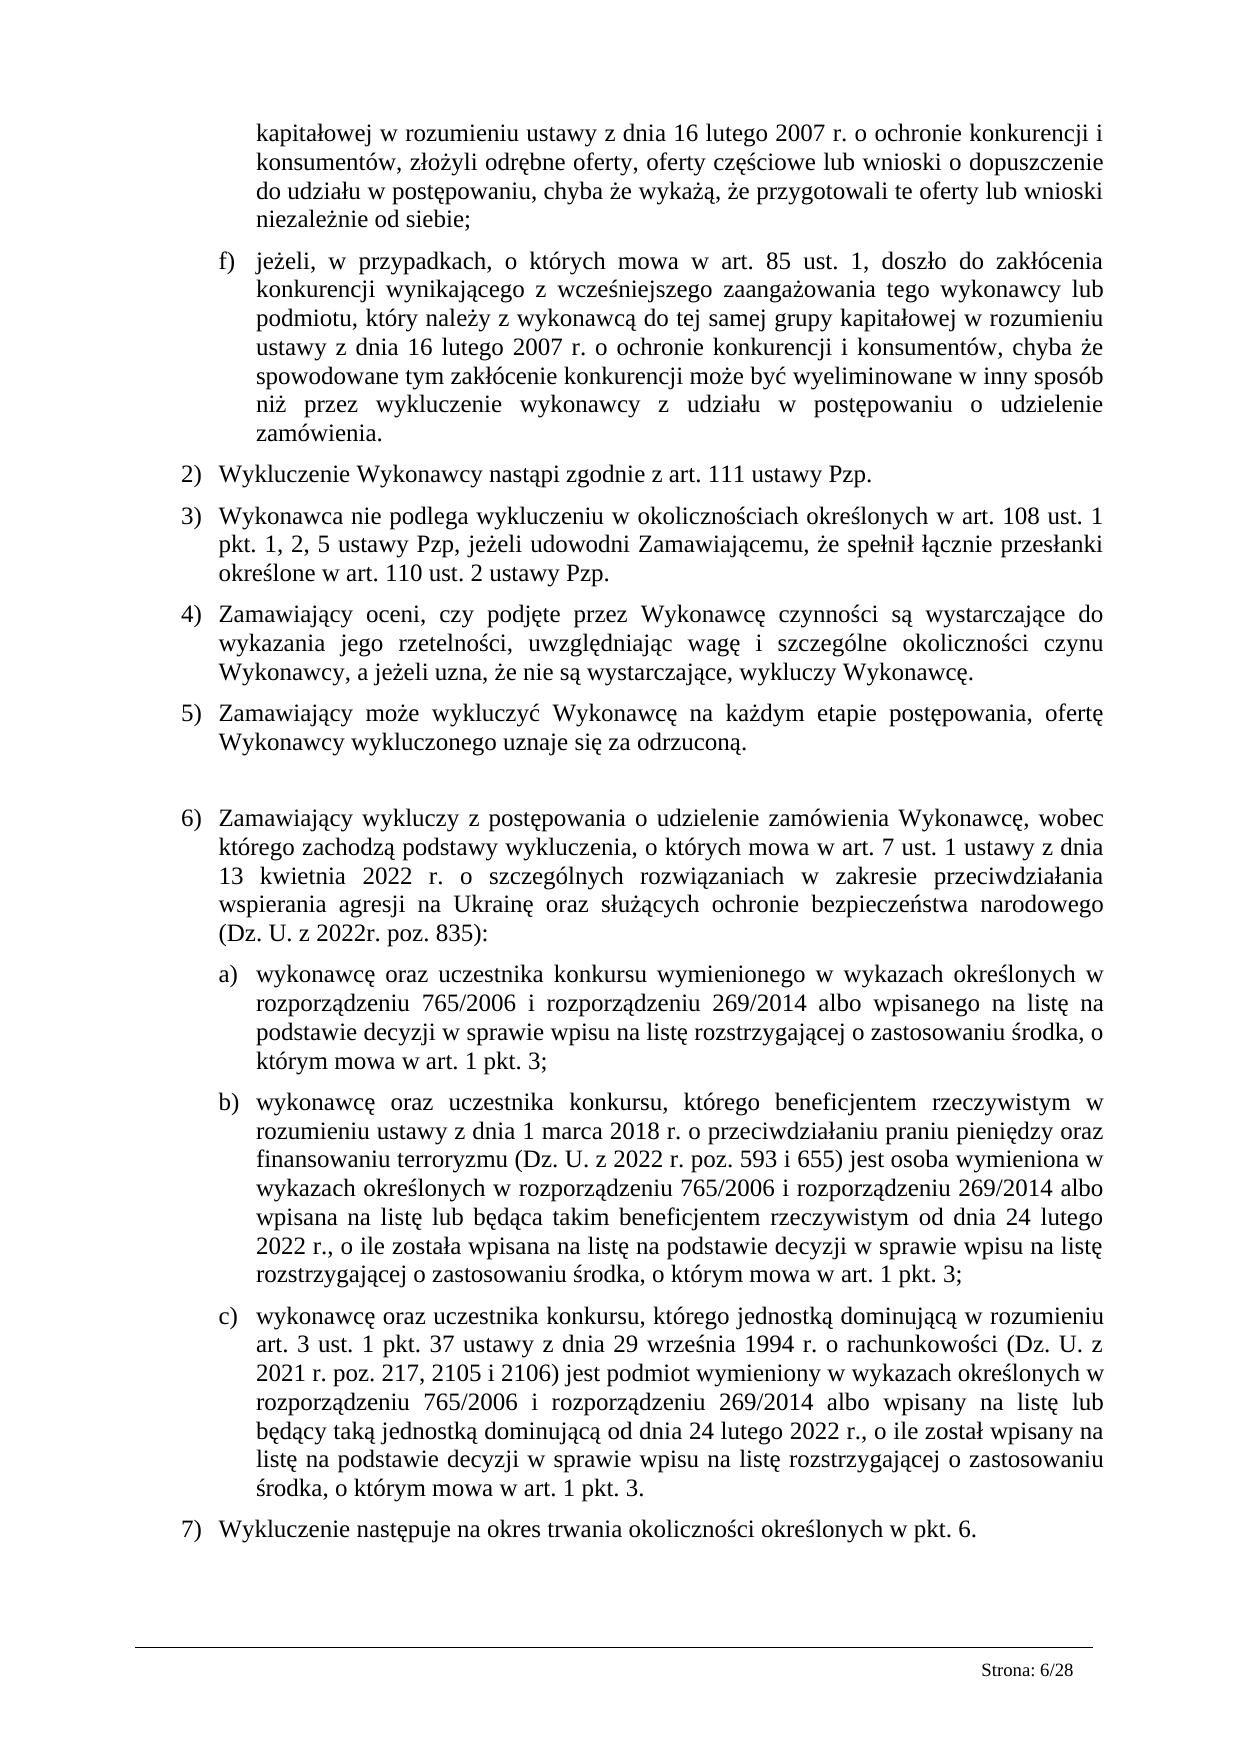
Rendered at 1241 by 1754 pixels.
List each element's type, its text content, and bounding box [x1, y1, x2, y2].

subtitle wykonawcę oraz uczestnika konkursu, którego jednostką dominującą w rozumieniu art. 3 ust. 1 pkt. 37 ustawy z dnia 29 września 1994 r. o rachunkowości (Dz. U. z 2021 r. poz. 217, 2105 i 2106) jest podmiot wymieniony w wykazach określonych w rozporządzeniu 765/2006 i rozporządzeniu 269/2014 albo wpisany na listę lub będący taką jednostką dominującą od dnia 24 lutego 2022 r., o ile został wpisany na listę na podstawie decyzji w sprawie wpisu na listę rozstrzygającej o zastosowaniu środka, o którym mowa w art. 1 pkt. 3. [218, 1301, 1104, 1502]
subtitle wykonawcę oraz uczestnika konkursu wymienionego w wykazach określonych w rozporządzeniu 765/2006 i rozporządzeniu 269/2014 albo wpisanego na listę na podstawie decyzji w sprawie wpisu na listę rozstrzygającej o zastosowaniu środka, o którym mowa w art. 1 pkt. 3; [218, 959, 1104, 1074]
subtitle Wykluczenie następuje na okres trwania okoliczności określonych w pkt. 6. [181, 1514, 1104, 1543]
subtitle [218, 118, 1104, 233]
subtitle Zamawiający oceni, czy podjęte przez Wykonawcę czynności są wystarczające do wykazania jego rzetelności, uwzględniając wagę i szczególne okoliczności czynu Wykonawcy, a jeżeli uzna, że nie są wystarczające, wykluczy Wykonawcę. [181, 599, 1104, 686]
subtitle Zamawiający wykluczy z postępowania o udzielenie zamówienia Wykonawcę, wobec którego zachodzą podstawy wykluczenia, o których mowa w art. 7 ust. 1 ustawy z dnia 13 kwietnia 2022 r. o szczególnych rozwiązaniach w zakresie przeciwdziałania wspierania agresji na Ukrainę oraz służących ochronie bezpieczeństwa narodowego (Dz. U. z 2022r. poz. 835): [181, 803, 1104, 947]
subtitle Wykluczenie Wykonawcy nastąpi zgodnie z art. 111 ustawy Pzp. [181, 459, 1104, 488]
subtitle wykonawcę oraz uczestnika konkursu, którego beneficjentem rzeczywistym w rozumieniu ustawy z dnia 1 marca 2018 r. o przeciwdziałaniu praniu pieniędzy oraz finansowaniu terroryzmu (Dz. U. z 2022 r. poz. 593 i 655) jest osoba wymieniona w wykazach określonych w rozporządzeniu 765/2006 i rozporządzeniu 269/2014 albo wpisana na listę lub będąca takim beneficjentem rzeczywistym od dnia 24 lutego 2022 r., o ile została wpisana na listę na podstawie decyzji w sprawie wpisu na listę rozstrzygającej o zastosowaniu środka, o którym mowa w art. 1 pkt. 3; [218, 1087, 1104, 1288]
subtitle Zamawiający może wykluczyć Wykonawcę na każdym etapie postępowania, ofertę Wykonawcy wykluczonego uznaje się za odrzuconą. [181, 698, 1104, 756]
subtitle Wykonawca nie podlega wykluczeniu w okolicznościach określonych w art. 108 ust. 1 pkt. 1, 2, 5 ustawy Pzp, jeżeli udowodni Zamawiającemu, że spełnił łącznie przesłanki określone w art. 110 ust. 2 ustawy Pzp. [181, 501, 1104, 587]
subtitle jeżeli, w przypadkach, o których mowa w art. 85 ust. 1, doszło do zakłócenia konkurencji wynikającego z wcześniejszego zaangażowania tego wykonawcy lub podmiotu, który należy z wykonawcą do tej samej grupy kapitałowej w rozumieniu ustawy z dnia 16 lutego 2007 r. o ochronie konkurencji i konsumentów, chyba że spowodowane tym zakłócenie konkurencji może być wyeliminowane w inny sposób niż przez wykluczenie wykonawcy z udziału w postępowaniu o udzielenie zamówienia. [218, 246, 1104, 447]
